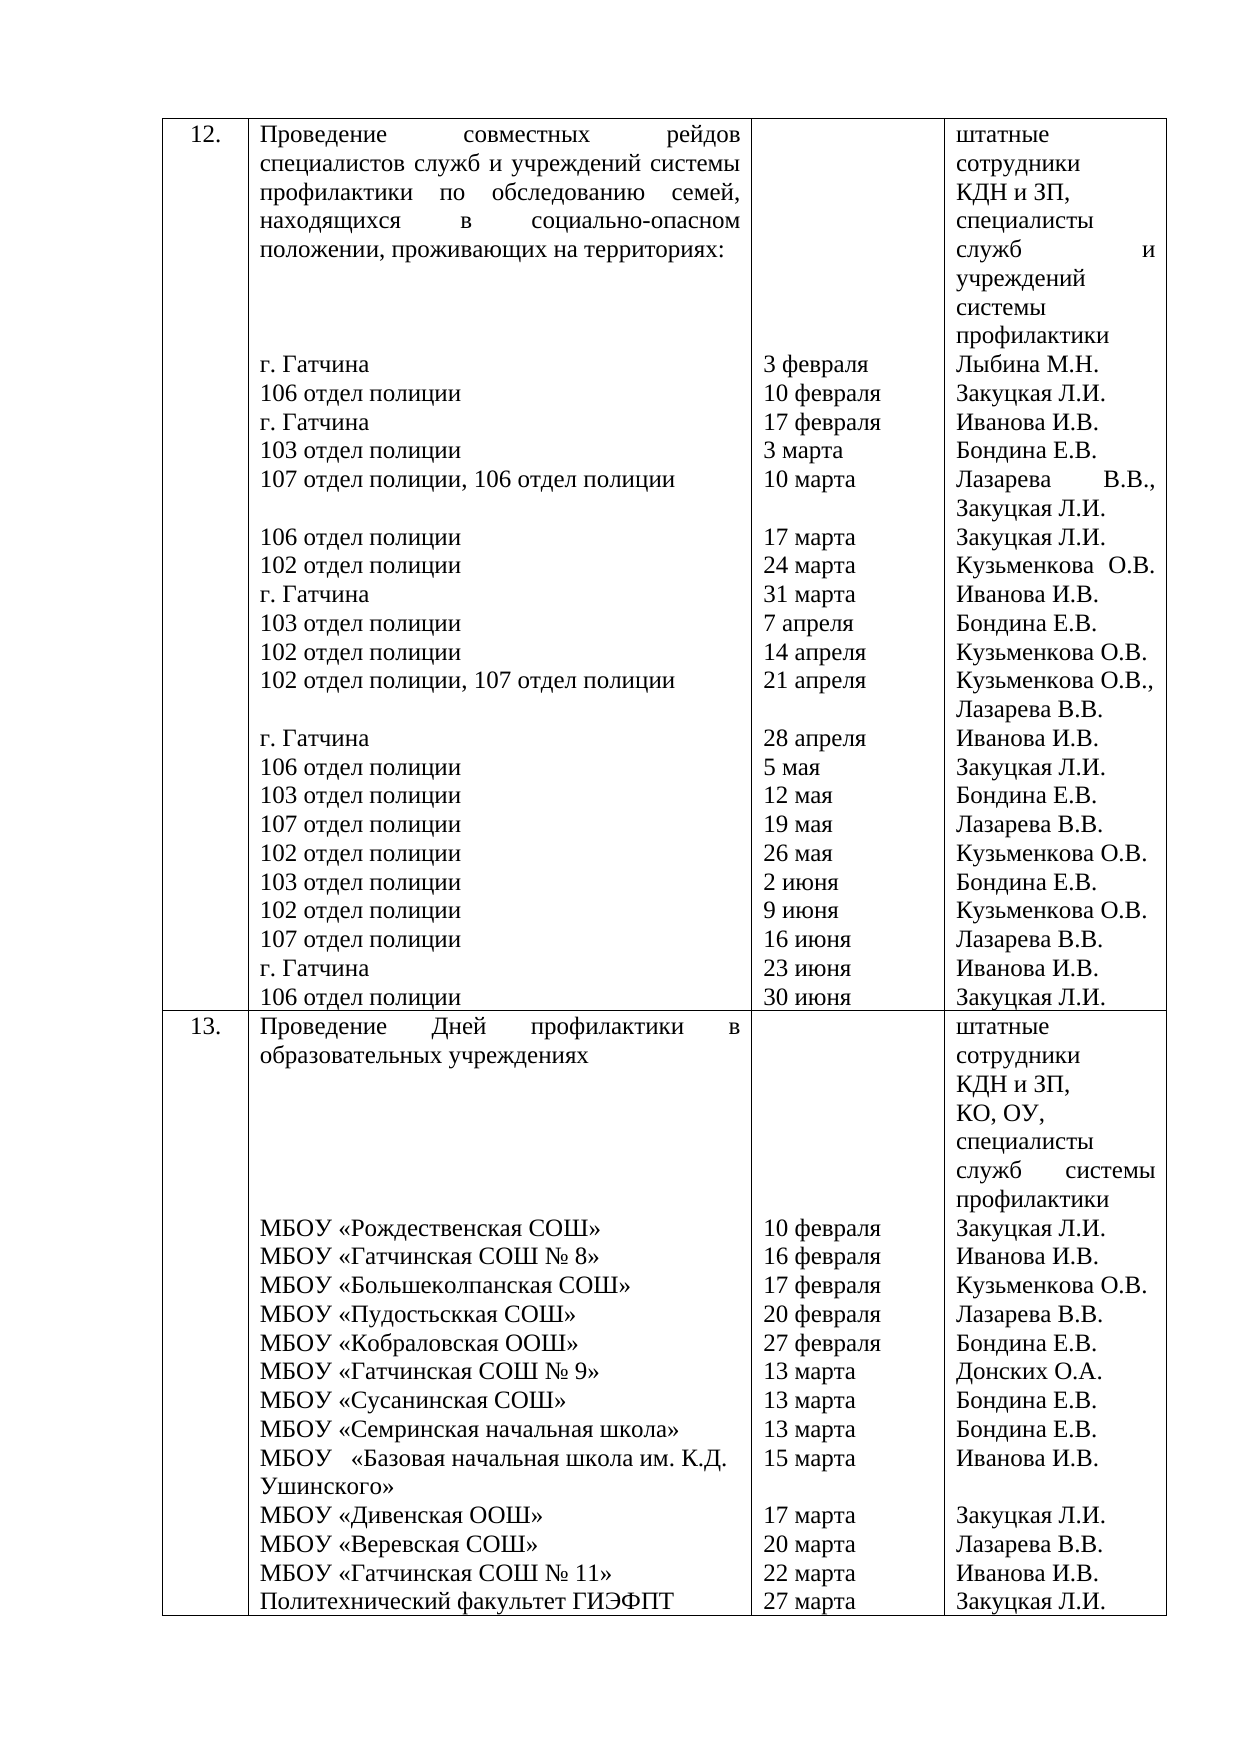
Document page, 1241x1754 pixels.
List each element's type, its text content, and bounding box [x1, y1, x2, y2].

table_cell 13. [163, 1011, 248, 1615]
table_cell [945, 1011, 1166, 1615]
table_cell 3 февраля 10 февраля 17 февраля 3 марта 10 марта 17 марта 24 марта 31 марта 7 апреля 14 апреля 21 апреля 28 апреля 5 мая 12 мая 19 мая 26 мая 2 июня 9 июня 16 июня 23 июня 30 июня [752, 119, 944, 1010]
table_cell Проведение совместных рейдов специалистов служб и учреждений системы профилактики по обследованию семей, находящихся в социально-опасном положении, проживающих на территориях: г. Гатчина 106 отдел полиции г. Гатчина 103 отдел полиции 107 отдел полиции, 106 отдел полиции 106 отдел полиции 102 отдел полиции г. Гатчина 103 отдел полиции 102 отдел полиции 102 отдел полиции, 107 отдел полиции г. Гатчина 106 отдел полиции 103 отдел полиции 107 отдел полиции 102 отдел полиции 103 отдел полиции 102 отдел полиции 107 отдел полиции г. Гатчина 106 отдел полиции [249, 119, 751, 1010]
table_cell штатные сотрудники КДН и ЗП, специалисты служб и учреждений системы профилактики Лыбина М.Н. Закуцкая Л.И. Иванова И.В. Бондина Е.В. Лазарева В.В., Закуцкая Л.И. Закуцкая Л.И. Кузьменкова О.В. Иванова И.В. Бондина Е.В. Кузьменкова О.В. Кузьменкова О.В., Лазарева В.В. Иванова И.В. Закуцкая Л.И. Бондина Е.В. Лазарева В.В. Кузьменкова О.В. Бондина Е.В. Кузьменкова О.В. Лазарева В.В. Иванова И.В. Закуцкая Л.И. [945, 119, 1166, 1010]
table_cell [752, 1011, 944, 1615]
table_cell 12. [163, 119, 248, 1010]
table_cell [249, 1011, 751, 1615]
